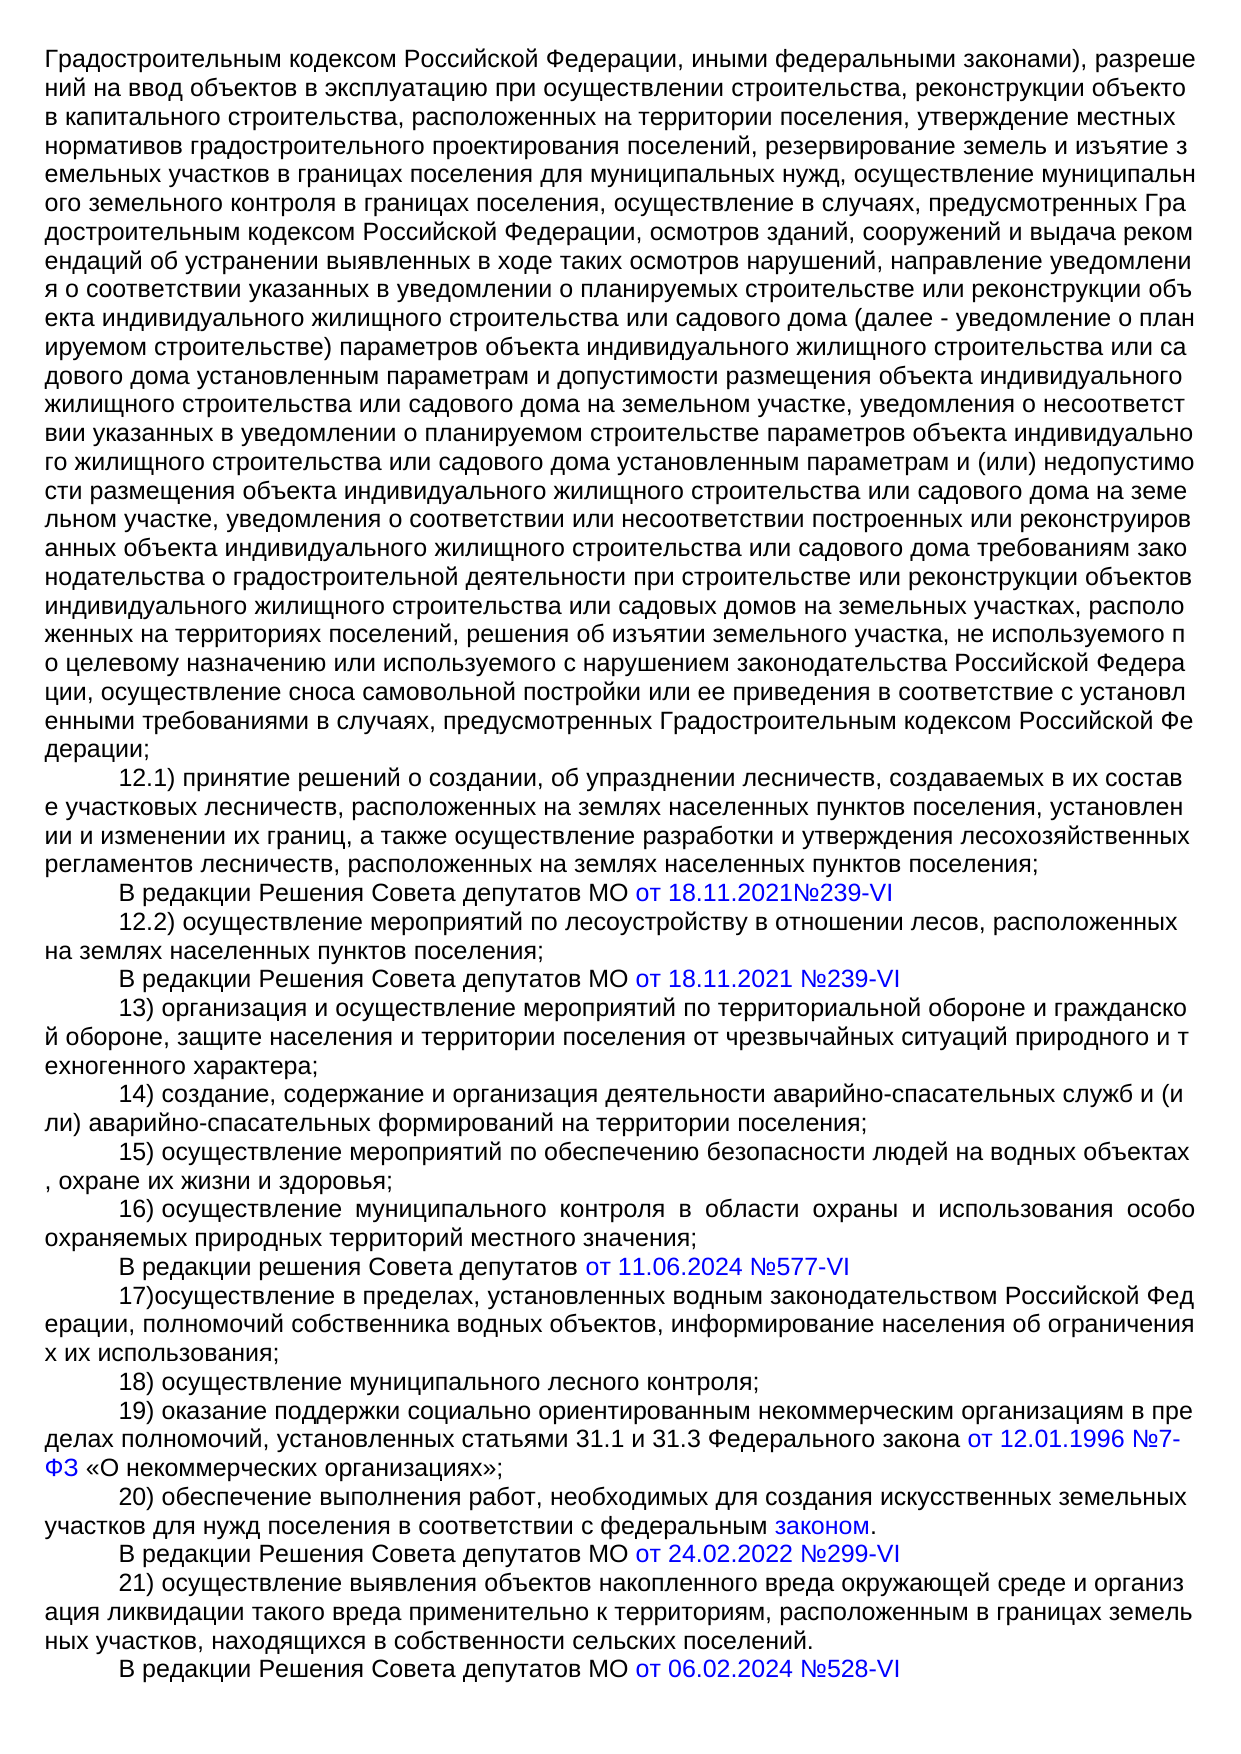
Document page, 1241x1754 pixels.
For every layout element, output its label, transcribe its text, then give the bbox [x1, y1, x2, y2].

text 14) создание, содержание и организация деятельности аварийно-спасательных служб и (или) аварийно-спасательных формирований на территории поселения; [44, 1079, 1196, 1137]
text В редакции Решения Совета депутатов МО от 24.02.2022 №299-VI [44, 1539, 1196, 1568]
text 15) осуществление мероприятий по обеспечению безопасности людей на водных объектах, охране их жизни и здоровья; [44, 1137, 1196, 1194]
text 16) осуществление муниципального контроля в области охраны и использования особо охраняемых природных территорий местного значения; [44, 1194, 1196, 1252]
text В редакции Решения Совета депутатов МО от 18.11.2021№239-VI [44, 878, 1196, 907]
text 13) организация и осуществление мероприятий по территориальной обороне и гражданской обороне, защите населения и территории поселения от чрезвычайных ситуаций природного и техногенного характера; [44, 993, 1196, 1079]
text В редакции Решения Совета депутатов МО от 18.11.2021 №239-VI [44, 964, 1196, 993]
text 20) обеспечение выполнения работ, необходимых для создания искусственных земельных участков для нужд поселения в соответствии с федеральным законом. [44, 1482, 1196, 1539]
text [44, 44, 1196, 763]
text В редакции Решения Совета депутатов МО от 06.02.2024 №528-VI [44, 1654, 1196, 1683]
text В редакции решения Совета депутатов от 11.06.2024 №577-VI [44, 1252, 1196, 1281]
text 17)осуществление в пределах, установленных водным законодательством Российской Федерации, полномочий собственника водных объектов, информирование населения об ограничениях их использования; [44, 1281, 1196, 1367]
text 12.2) осуществление мероприятий по лесоустройству в отношении лесов, расположенных на землях населенных пунктов поселения; [44, 907, 1196, 964]
text 19) оказание поддержки социально ориентированным некоммерческим организациям в пределах полномочий, установленных статьями 31.1 и 31.3 Федерального закона от 12.01.1996 №7-ФЗ «О некоммерческих организациях»; [44, 1396, 1196, 1482]
text 18) осуществление муниципального лесного контроля; [44, 1367, 1196, 1396]
text 21) осуществление выявления объектов накопленного вреда окружающей среде и организация ликвидации такого вреда применительно к территориям, расположенным в границах земельных участков, находящихся в собственности сельских поселений. [44, 1568, 1196, 1654]
text 12.1) принятие решений о создании, об упразднении лесничеств, создаваемых в их составе участковых лесничеств, расположенных на землях населенных пунктов поселения, установлении и изменении их границ, а также осуществление разработки и утверждения лесохозяйственных регламентов лесничеств, расположенных на землях населенных пунктов поселения; [44, 763, 1196, 878]
